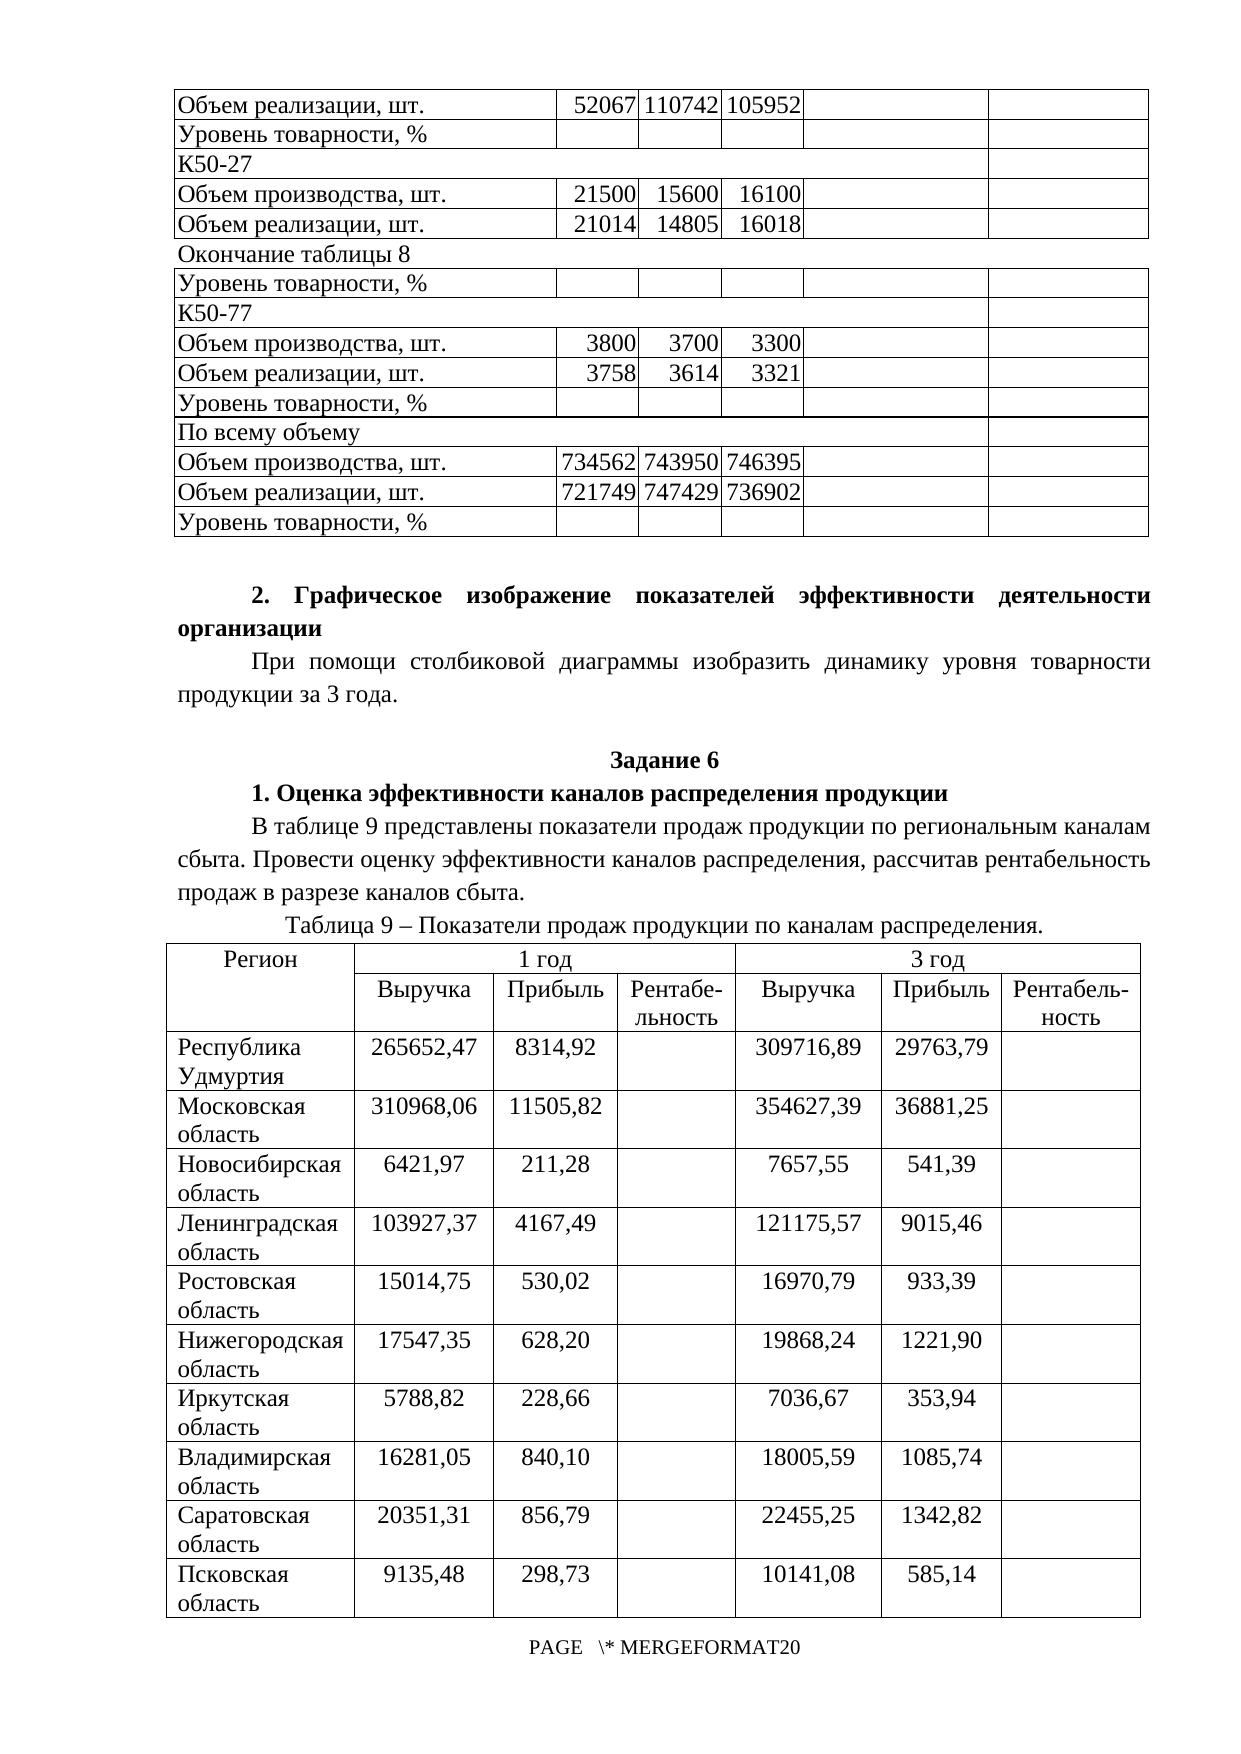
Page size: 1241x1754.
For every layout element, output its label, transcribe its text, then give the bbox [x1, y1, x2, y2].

text 2. Графическое изображение показателей эффективности деятельности организации [177, 580, 1152, 641]
table_cell Объем производства, шт. [175, 328, 556, 357]
table_header Уровень товарности, % [175, 269, 556, 297]
table_cell 1221,90 [882, 1325, 1001, 1382]
table_cell Новосибирская область [167, 1149, 354, 1207]
table_cell [1002, 1559, 1140, 1617]
table_cell 734562 [557, 447, 638, 476]
table_cell [618, 1208, 735, 1265]
table_cell 747429 [639, 477, 721, 506]
table_cell 16018 [722, 209, 803, 238]
table_cell [804, 388, 988, 416]
table_cell 3800 [557, 328, 638, 357]
table_cell 721749 [557, 477, 638, 506]
table_cell [1002, 1384, 1140, 1441]
table_cell 228,66 [494, 1384, 617, 1441]
table_cell 16970,79 [736, 1266, 881, 1324]
table_cell 8314,92 [494, 1032, 617, 1090]
text 1. Оценка эффективности каналов распределения продукции [177, 778, 1152, 807]
table_cell 3758 [557, 358, 638, 387]
table_cell Объем реализации, шт. [175, 358, 556, 387]
table_cell [804, 447, 988, 476]
table_cell [804, 477, 988, 506]
table_cell [722, 507, 803, 536]
table_cell 1342,82 [882, 1501, 1001, 1558]
table_cell [639, 120, 721, 148]
table_cell [989, 120, 1148, 148]
table_cell Объем производства, шт. [175, 179, 556, 208]
text Задание 6 [177, 745, 1152, 773]
table_cell 3321 [722, 358, 803, 387]
table_cell 22455,25 [736, 1501, 881, 1558]
table_cell [1002, 1149, 1140, 1207]
table_cell По всему объему [175, 418, 988, 446]
table_cell [989, 209, 1148, 238]
table_cell [618, 1325, 735, 1382]
table_cell 14805 [639, 209, 721, 238]
table_cell [989, 388, 1148, 416]
table_cell [1002, 1032, 1140, 1090]
table_header 3 год [736, 944, 1140, 973]
table_header Регион [167, 944, 354, 1031]
table_cell [804, 507, 988, 536]
table_cell 17547,35 [355, 1325, 493, 1382]
table_cell [989, 179, 1148, 208]
table_cell [722, 120, 803, 148]
table_cell 585,14 [882, 1559, 1001, 1617]
table_cell Владимирская область [167, 1442, 354, 1499]
table_header [989, 269, 1148, 297]
table_cell Уровень товарности, % [175, 388, 556, 416]
table_cell [804, 358, 988, 387]
table_cell [722, 388, 803, 416]
table_cell 3700 [639, 328, 721, 357]
table_cell 121175,57 [736, 1208, 881, 1265]
table_cell 7036,67 [736, 1384, 881, 1441]
text В таблице 9 представлены показатели продаж продукции по региональным каналам сбыта. Провести оценку эффективности каналов распределения, рассчитав рентабельность продаж в разрезе каналов сбыта. [177, 811, 1152, 906]
table_cell [989, 328, 1148, 357]
table_cell Выручка [736, 974, 881, 1031]
table_cell 19868,24 [736, 1325, 881, 1382]
table_cell 105952 [722, 90, 803, 118]
table_header [722, 269, 803, 297]
table_cell [804, 179, 988, 208]
table_cell 310968,06 [355, 1091, 493, 1148]
table_cell Прибыль [882, 974, 1001, 1031]
table_cell 10141,08 [736, 1559, 881, 1617]
table_cell 16281,05 [355, 1442, 493, 1499]
table_cell 298,73 [494, 1559, 617, 1617]
table_cell 11505,82 [494, 1091, 617, 1148]
table_cell 856,79 [494, 1501, 617, 1558]
table_cell [989, 418, 1148, 446]
table_cell [804, 90, 988, 118]
table_cell Уровень товарности, % [175, 507, 556, 536]
table_cell 309716,89 [736, 1032, 881, 1090]
table_cell Псковская область [167, 1559, 354, 1617]
table_cell [989, 90, 1148, 118]
table_cell Саратовская область [167, 1501, 354, 1558]
table_cell Объем реализации, шт. [175, 209, 556, 238]
table_cell 1085,74 [882, 1442, 1001, 1499]
table_cell Объем реализации, шт. [175, 477, 556, 506]
table_cell 4167,49 [494, 1208, 617, 1265]
table_cell 21500 [557, 179, 638, 208]
table_cell [618, 1091, 735, 1148]
table_cell 9015,46 [882, 1208, 1001, 1265]
table_cell Республика Удмуртия [167, 1032, 354, 1090]
table_cell [557, 507, 638, 536]
table_cell [618, 1559, 735, 1617]
table_cell [1002, 1091, 1140, 1148]
table_cell 211,28 [494, 1149, 617, 1207]
table_cell 840,10 [494, 1442, 617, 1499]
table_cell Рентабе-льность [618, 974, 735, 1031]
table_cell Иркутская область [167, 1384, 354, 1441]
table_cell 5788,82 [355, 1384, 493, 1441]
table_cell [639, 507, 721, 536]
table_cell 18005,59 [736, 1442, 881, 1499]
table_cell [1002, 1208, 1140, 1265]
table_cell [557, 388, 638, 416]
table_cell 530,02 [494, 1266, 617, 1324]
table_cell 21014 [557, 209, 638, 238]
table_cell [618, 1149, 735, 1207]
table_cell [804, 328, 988, 357]
table_cell Московская область [167, 1091, 354, 1148]
table_cell 354627,39 [736, 1091, 881, 1148]
table_header [804, 269, 988, 297]
text Таблица 9 – Показатели продаж продукции по каналам распределения. [177, 910, 1152, 939]
table_cell 265652,47 [355, 1032, 493, 1090]
table_header 1 год [355, 944, 735, 973]
table_cell 933,39 [882, 1266, 1001, 1324]
table_cell К50-77 [175, 298, 988, 327]
text Окончание таблицы 8 [177, 239, 1152, 267]
table_cell [989, 477, 1148, 506]
table_header [639, 269, 721, 297]
table_cell [1002, 1442, 1140, 1499]
table_cell [804, 120, 988, 148]
table_cell [618, 1442, 735, 1499]
table_cell 736902 [722, 477, 803, 506]
table_cell 52067 [557, 90, 638, 118]
table_cell [989, 447, 1148, 476]
table_cell 541,39 [882, 1149, 1001, 1207]
text При помощи столбиковой диаграммы изобразить динамику уровня товарности продукции за 3 года. [177, 646, 1152, 707]
table_cell 15014,75 [355, 1266, 493, 1324]
table_cell 9135,48 [355, 1559, 493, 1617]
table_cell Объем реализации, шт. [175, 90, 556, 118]
table_cell [989, 149, 1148, 178]
table_cell 3300 [722, 328, 803, 357]
table_cell Ростовская область [167, 1266, 354, 1324]
table_header [557, 269, 638, 297]
table_cell 6421,97 [355, 1149, 493, 1207]
table_cell 103927,37 [355, 1208, 493, 1265]
table_cell К50-27 [175, 149, 988, 178]
table_cell Ленинградская область [167, 1208, 354, 1265]
table_cell 36881,25 [882, 1091, 1001, 1148]
table_cell 110742 [639, 90, 721, 118]
table_cell 628,20 [494, 1325, 617, 1382]
table_cell 3614 [639, 358, 721, 387]
table_cell 743950 [639, 447, 721, 476]
table_cell 29763,79 [882, 1032, 1001, 1090]
table_cell [557, 120, 638, 148]
table_cell [639, 388, 721, 416]
table_cell 7657,55 [736, 1149, 881, 1207]
table_cell [989, 507, 1148, 536]
table_cell 15600 [639, 179, 721, 208]
table_cell Прибыль [494, 974, 617, 1031]
table_cell 746395 [722, 447, 803, 476]
table_cell Уровень товарности, % [175, 120, 556, 148]
table_cell [1002, 1266, 1140, 1324]
table_cell [1002, 1325, 1140, 1382]
table_cell Нижегородская область [167, 1325, 354, 1382]
table_cell Рентабель-ность [1002, 974, 1140, 1031]
table_cell [618, 1384, 735, 1441]
table_cell [989, 358, 1148, 387]
table_cell Объем производства, шт. [175, 447, 556, 476]
table_cell [618, 1501, 735, 1558]
table_cell Выручка [355, 974, 493, 1031]
table_cell [804, 209, 988, 238]
table_cell 20351,31 [355, 1501, 493, 1558]
table_cell 353,94 [882, 1384, 1001, 1441]
table_cell 16100 [722, 179, 803, 208]
table_cell [989, 298, 1148, 327]
table_cell [618, 1266, 735, 1324]
table_cell [618, 1032, 735, 1090]
table_cell [1002, 1501, 1140, 1558]
